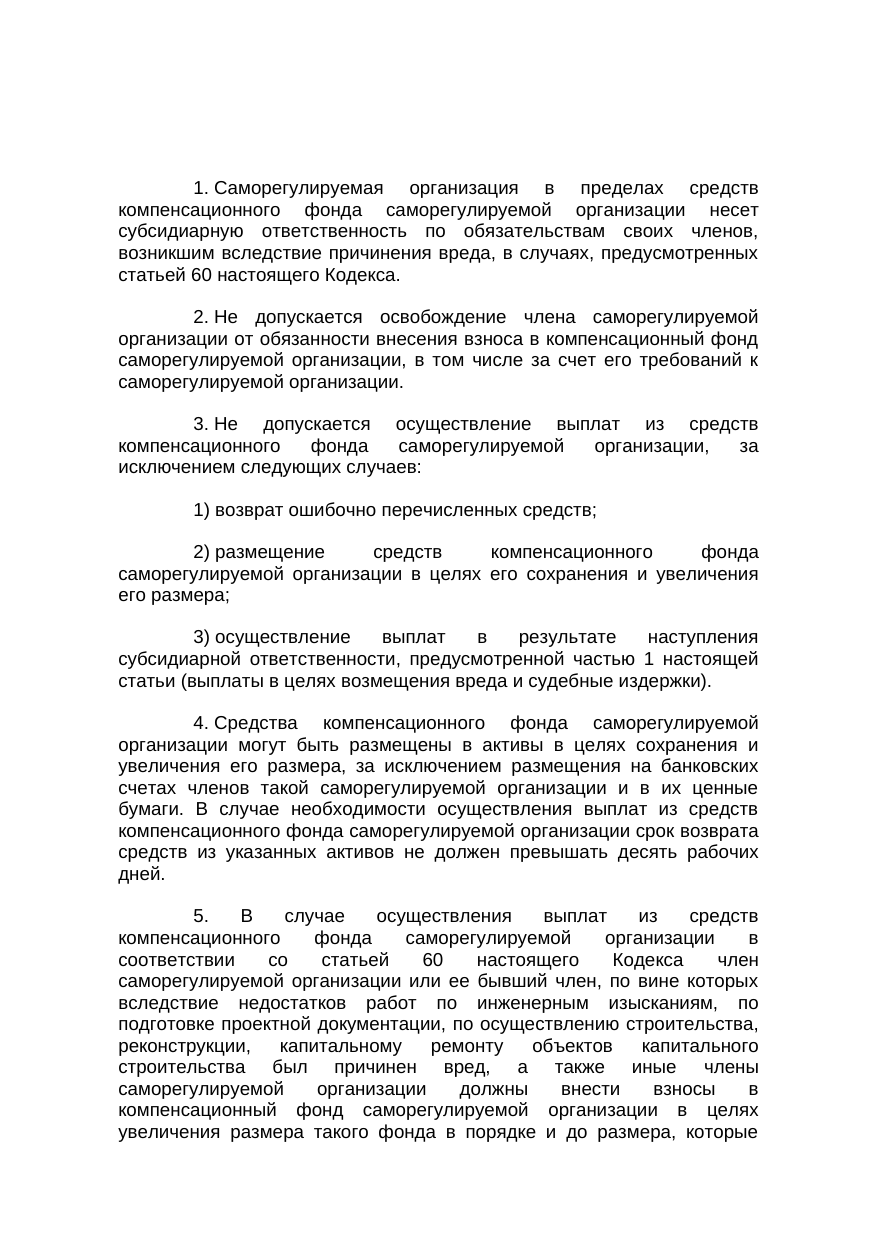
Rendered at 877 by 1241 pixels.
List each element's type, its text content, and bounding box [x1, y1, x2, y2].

text 1. Саморегулируемая организация в пределах средств компенсационного фонда саморегулируемой организации несет субсидиарную ответственность по обязательствам своих членов, возникшим вследствие причинения вреда, в случаях, предусмотренных статьей 60 настоящего Кодекса. [118, 177, 759, 285]
text 3. Не допускается осуществление выплат из средств компенсационного фонда саморегулируемой организации, за исключением следующих случаев: [118, 413, 759, 478]
text 1) возврат ошибочно перечисленных средств; [118, 498, 759, 520]
text 2) размещение средств компенсационного фонда саморегулируемой организации в целях его сохранения и увеличения его размера; [118, 541, 759, 606]
text 2. Не допускается освобождение члена саморегулируемой организации от обязанности внесения взноса в компенсационный фонд саморегулируемой организации, в том числе за счет его требований к саморегулируемой организации. [118, 306, 759, 392]
text 4. Средства компенсационного фонда саморегулируемой организации могут быть размещены в активы в целях сохранения и увеличения его размера, за исключением размещения на банковских счетах членов такой саморегулируемой организации и в их ценные бумаги. В случае необходимости осуществления выплат из средств компенсационного фонда саморегулируемой организации срок возврата средств из указанных активов не должен превышать десять рабочих дней. [118, 712, 759, 884]
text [118, 905, 759, 1142]
text 3) осуществление выплат в результате наступления субсидиарной ответственности, предусмотренной частью 1 настоящей статьи (выплаты в целях возмещения вреда и судебные издержки). [118, 626, 759, 691]
